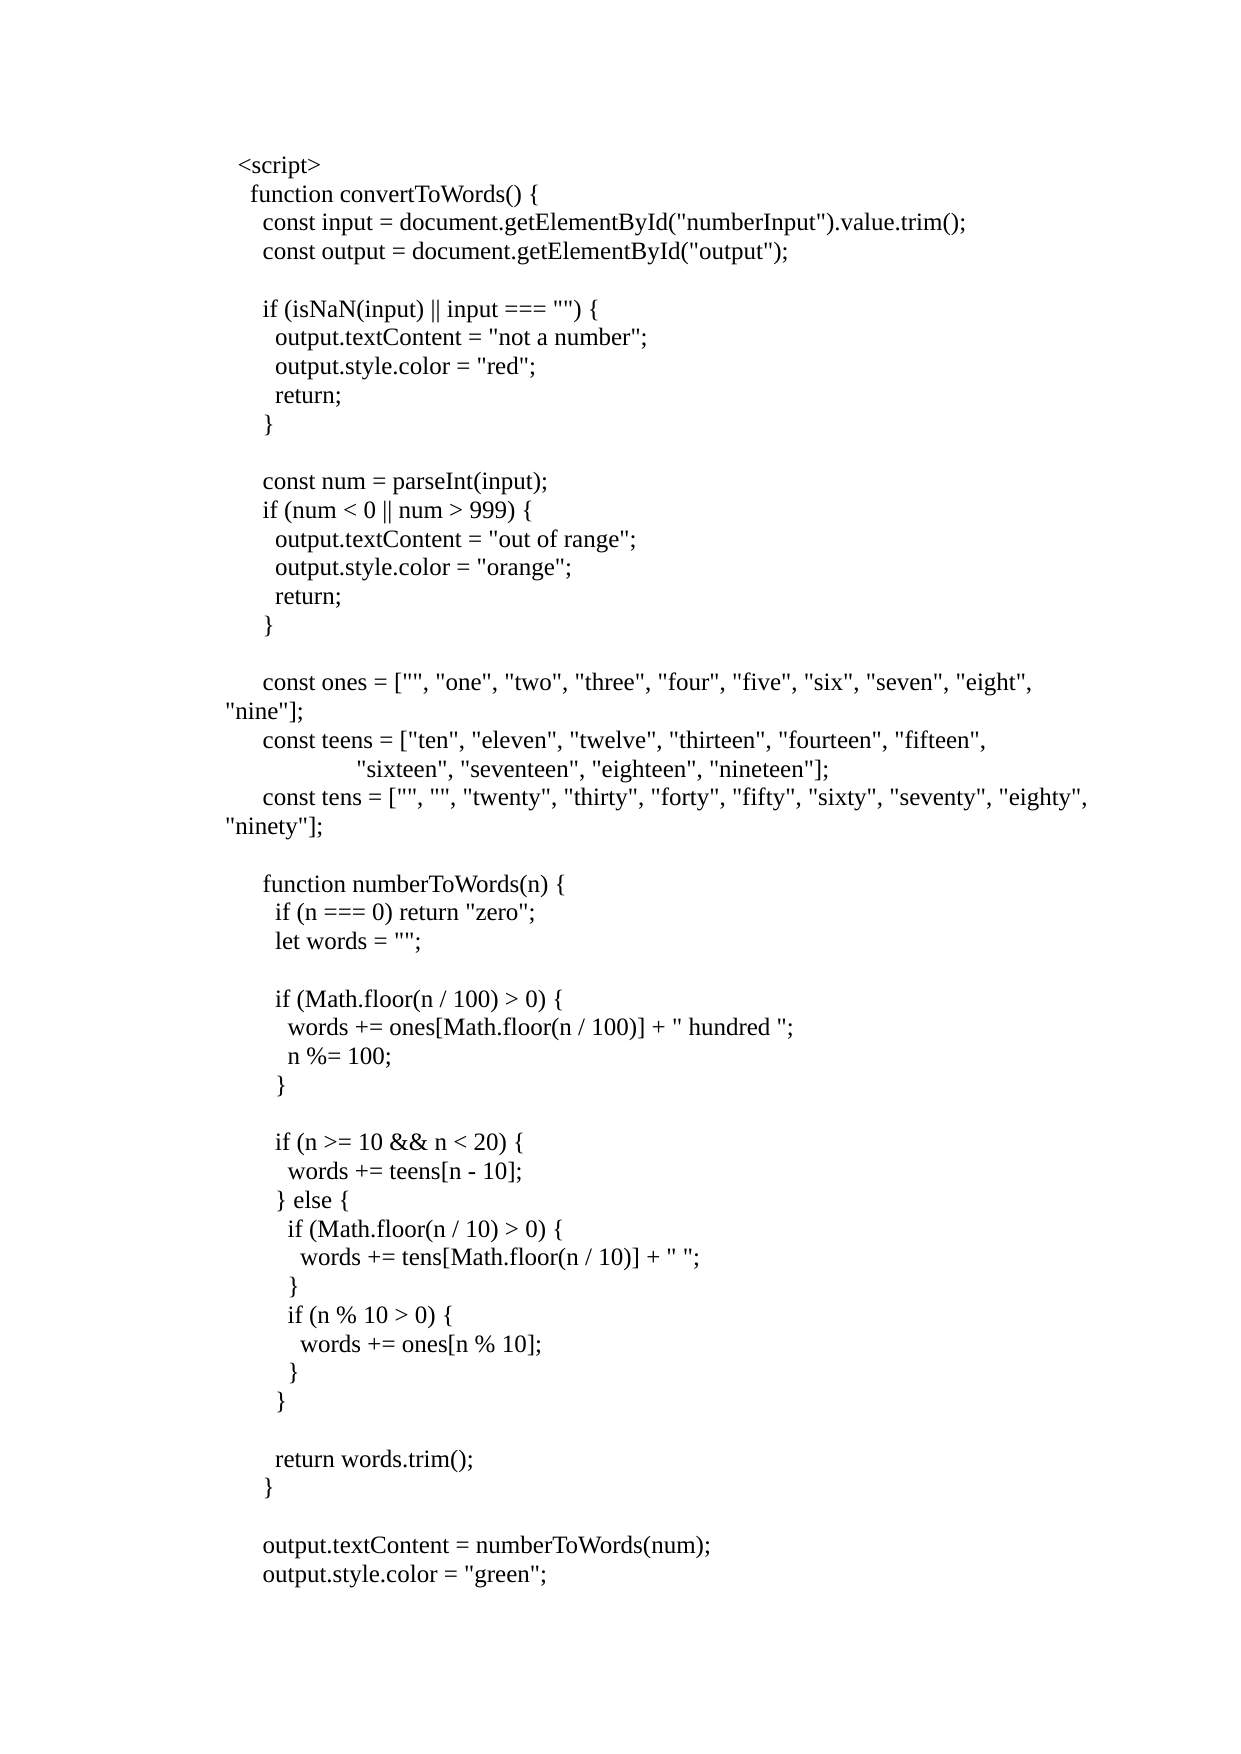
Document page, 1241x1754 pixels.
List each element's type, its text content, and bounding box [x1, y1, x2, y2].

list } [225, 409, 1090, 437]
list function numberToWords(n) { [225, 869, 1090, 897]
list output.style.color = "orange"; [225, 552, 1090, 581]
list const ones = ["", "one", "two", "three", "four", "five", "six", "seven", "eight", "nine"]; [225, 667, 1090, 725]
list return; [225, 581, 1090, 610]
list if (num < 0 || num > 999) { [225, 495, 1090, 524]
list output.textContent = numberToWords(num); [225, 1530, 1090, 1559]
list output.textContent = "not a number"; [225, 322, 1090, 351]
list return; [225, 380, 1090, 409]
list } [225, 1472, 1090, 1501]
list if (n >= 10 && n < 20) { [225, 1127, 1090, 1156]
list "sixteen", "seventeen", "eighteen", "nineteen"]; [225, 754, 1090, 782]
list output.textContent = "out of range"; [225, 524, 1090, 552]
list } [225, 1386, 1090, 1415]
list const tens = ["", "", "twenty", "thirty", "forty", "fifty", "sixty", "seventy", "eighty", "ninety"]; [225, 782, 1090, 840]
list words += ones[Math.floor(n / 100)] + " hundred "; [225, 1012, 1090, 1041]
list words += teens[n - 10]; [225, 1156, 1090, 1185]
list return words.trim(); [225, 1444, 1090, 1472]
list } [225, 1357, 1090, 1386]
list if (n === 0) return "zero"; [225, 897, 1090, 926]
list if (Math.floor(n / 10) > 0) { [225, 1214, 1090, 1242]
list const input = document.getElementById("numberInput").value.trim(); [225, 207, 1090, 236]
list } [225, 610, 1090, 639]
list if (Math.floor(n / 100) > 0) { [225, 984, 1090, 1012]
list words += ones[n % 10]; [225, 1329, 1090, 1357]
list } [225, 1070, 1090, 1099]
list if (n % 10 > 0) { [225, 1300, 1090, 1329]
list output.style.color = "green"; [225, 1559, 1090, 1587]
list const teens = ["ten", "eleven", "twelve", "thirteen", "fourteen", "fifteen", [225, 725, 1090, 754]
list const num = parseInt(input); [225, 466, 1090, 495]
list if (isNaN(input) || input === "") { [225, 294, 1090, 322]
list function convertToWords() { [225, 179, 1090, 207]
list n %= 100; [225, 1041, 1090, 1070]
list } else { [225, 1185, 1090, 1214]
list } [225, 1271, 1090, 1300]
list words += tens[Math.floor(n / 10)] + " "; [225, 1242, 1090, 1271]
list let words = ""; [225, 926, 1090, 955]
list const output = document.getElementById("output"); [225, 236, 1090, 265]
list <script> [225, 150, 1090, 179]
list output.style.color = "red"; [225, 351, 1090, 380]
